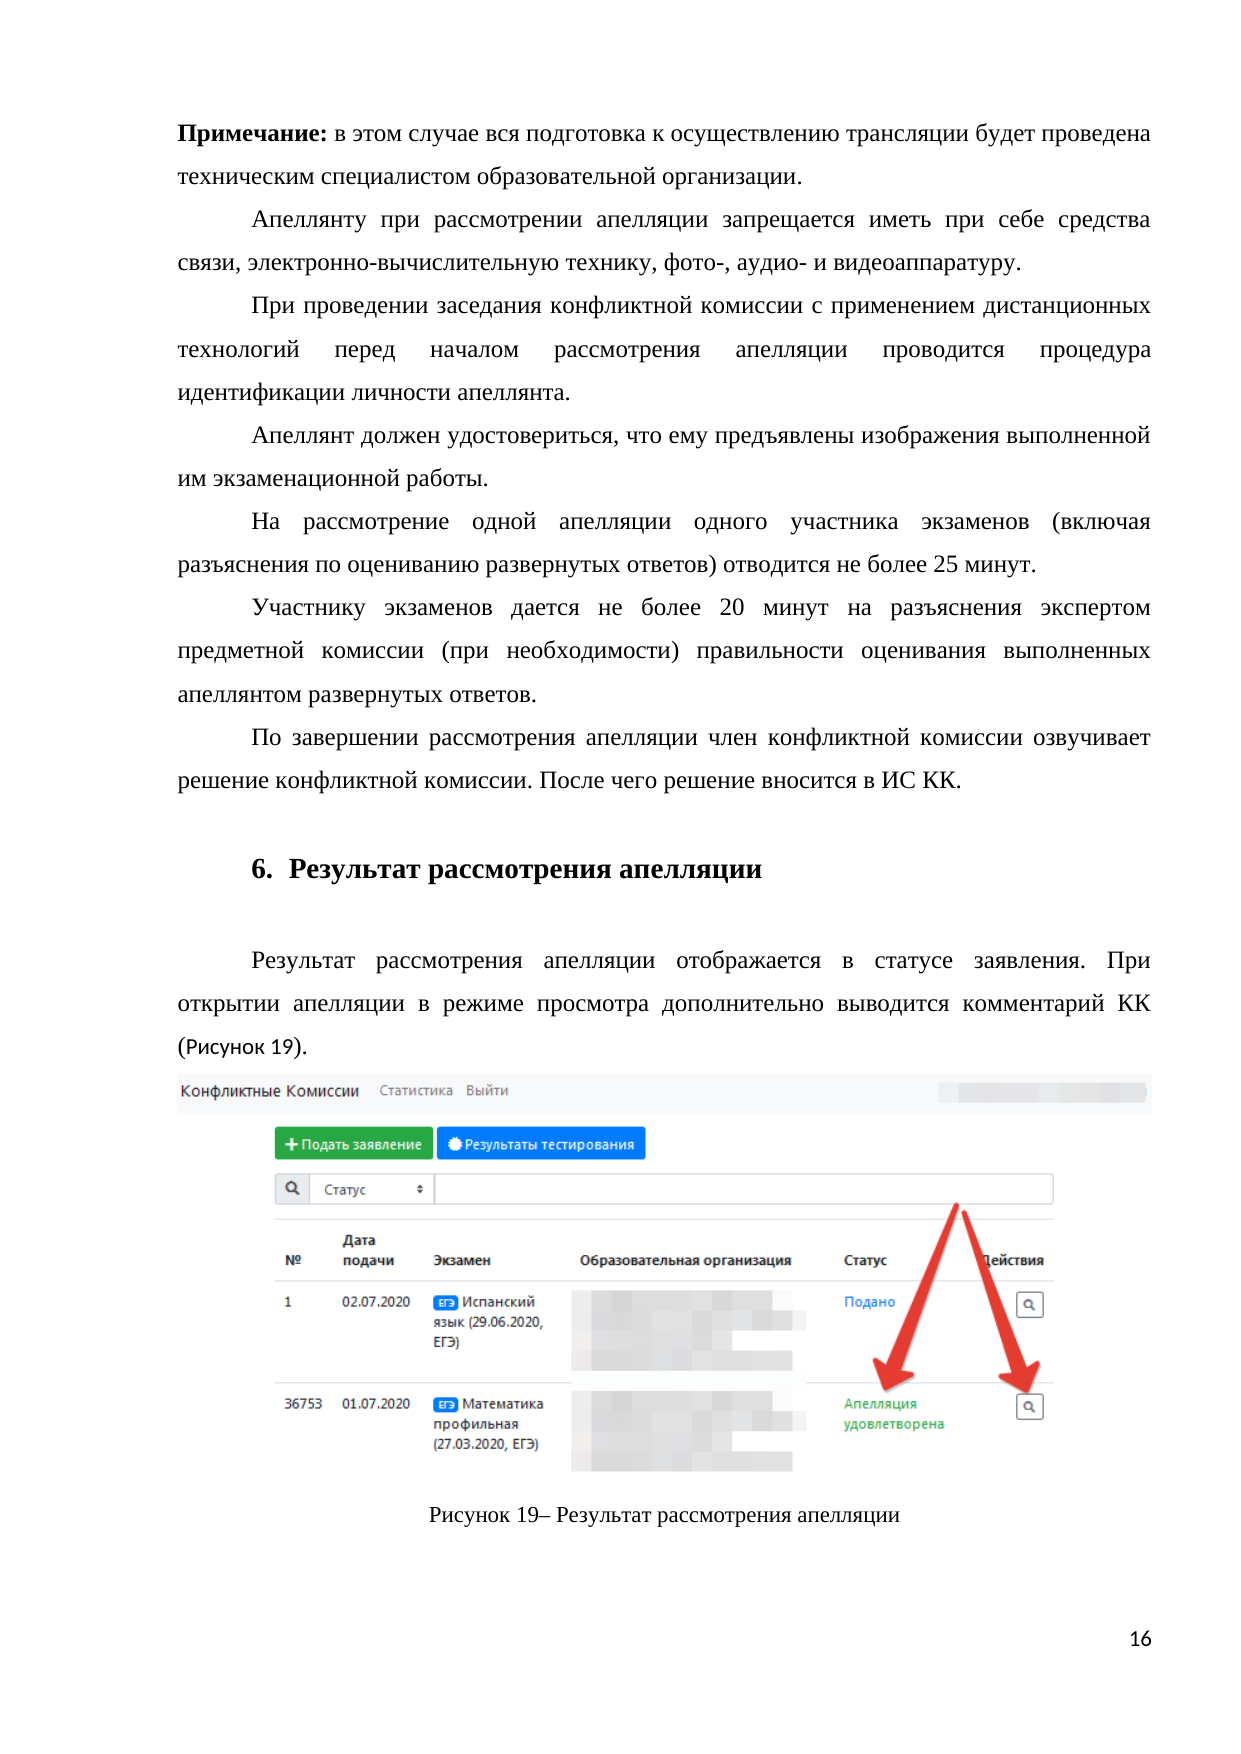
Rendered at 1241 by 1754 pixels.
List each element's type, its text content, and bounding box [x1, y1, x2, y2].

text Участнику экзаменов дается не более 20 минут на разъяснения экспертом предметной комиссии (при необходимости) правильности оценивания выполненных апеллянтом развернутых ответов. [177, 592, 1152, 707]
text При проведении заседания конфликтной комиссии с применением дистанционных технологий перед началом рассмотрения апелляции проводится процедура идентификации личности апеллянта. [177, 291, 1152, 406]
text Апеллянт должен удостовериться, что ему предъявлены изображения выполненной им экзаменационной работы. [177, 420, 1152, 492]
picture [177, 1074, 1152, 1488]
text Примечание: в этом случае вся подготовка к осуществлению трансляции будет проведена техническим специалистом образовательной организации. [177, 118, 1152, 190]
text Апеллянту при рассмотрении апелляции запрещается иметь при себе средства связи, электронно-вычислительную технику, фото-, аудио- и видеоаппаратуру. [177, 204, 1152, 276]
subtitle Результат рассмотрения апелляции [251, 851, 1152, 885]
text На рассмотрение одной апелляции одного участника экзаменов (включая разъяснения по оцениванию развернутых ответов) отводится не более 25 минут. [177, 506, 1152, 578]
text По завершении рассмотрения апелляции член конфликтной комиссии озвучивает решение конфликтной комиссии. После чего решение вносится в ИС КК. [177, 722, 1152, 794]
text Рисунок 19– Результат рассмотрения апелляции [177, 1502, 1152, 1528]
text Результат рассмотрения апелляции отображается в статусе заявления. При открытии апелляции в режиме просмотра дополнительно выводится комментарий КК (Рисунок 19). [177, 945, 1152, 1060]
